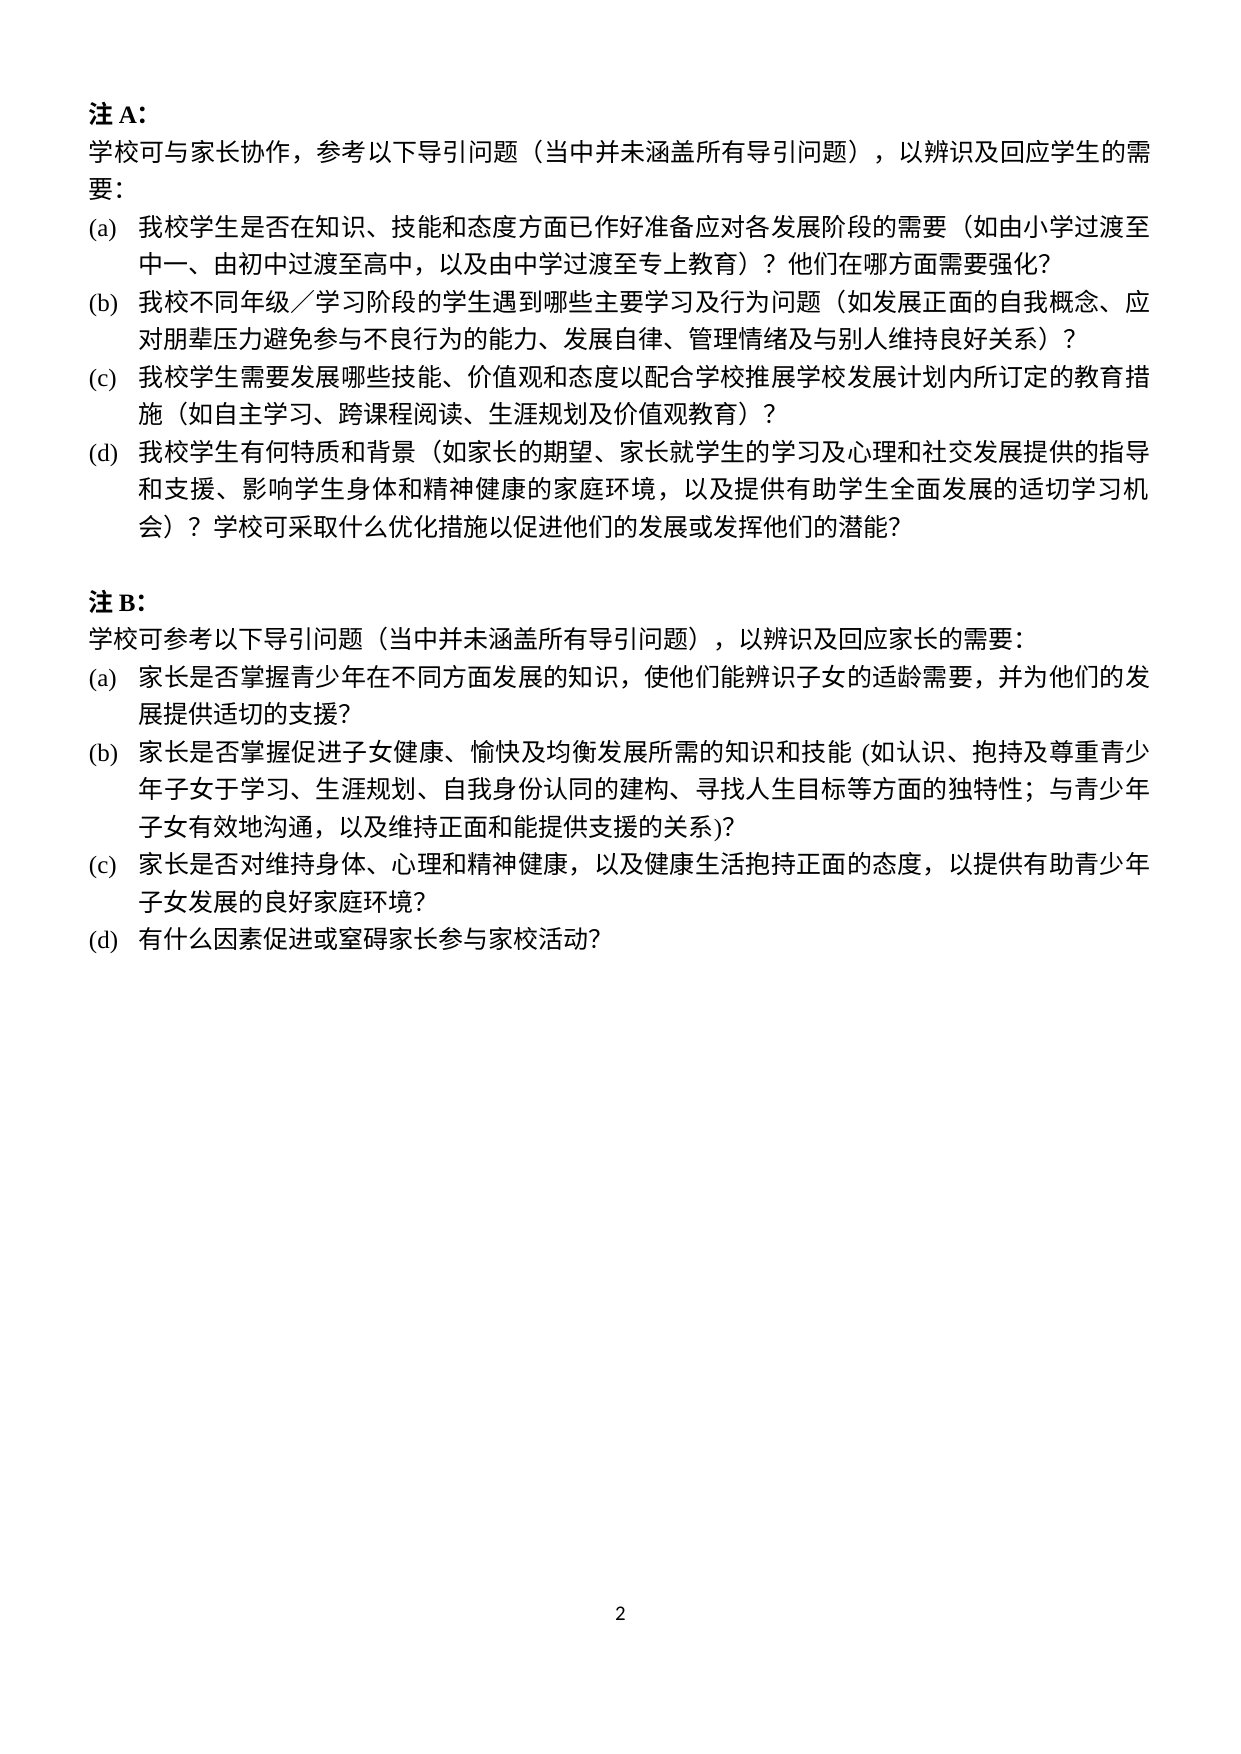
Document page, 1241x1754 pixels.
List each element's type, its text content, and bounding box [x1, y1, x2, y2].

list 有什么因素促进或窒碍家长参与家校活动？ [89, 919, 1152, 957]
list 我校不同年级／学习阶段的学生遇到哪些主要学习及行为问题（如发展正面的自我概念、应对朋辈压力避免参与不良行为的能力、发展自律、管理情绪及与别人维持良好关系）？ [89, 282, 1152, 357]
list 我校学生是否在知识、技能和态度方面已作好准备应对各发展阶段的需要（如由小学过渡至中一、由初中过渡至高中，以及由中学过渡至专上教育）？他们在哪方面需要强化？ [89, 207, 1152, 282]
text 注B： [89, 582, 1152, 619]
list 家长是否掌握青少年在不同方面发展的知识，使他们能辨识子女的适龄需要，并为他们的发展提供适切的支援？ [89, 657, 1152, 732]
list 家长是否掌握促进子女健康、愉快及均衡发展所需的知识和技能 (如认识、抱持及尊重青少年子女于学习、生涯规划、自我身份认同的建构、寻找人生目标等方面的独特性；与青少年子女有效地沟通，以及维持正面和能提供支援的关系)？ [89, 732, 1152, 844]
list 我校学生需要发展哪些技能、价值观和态度以配合学校推展学校发展计划内所订定的教育措施（如自主学习、跨课程阅读、生涯规划及价值观教育）？ [89, 357, 1152, 432]
list 家长是否对维持身体、心理和精神健康，以及健康生活抱持正面的态度，以提供有助青少年子女发展的良好家庭环境？ [89, 844, 1152, 919]
list 我校学生有何特质和背景（如家长的期望、家长就学生的学习及心理和社交发展提供的指导和支援、影响学生身体和精神健康的家庭环境，以及提供有助学生全面发展的适切学习机会）？学校可采取什么优化措施以促进他们的发展或发挥他们的潜能？ [89, 432, 1152, 544]
text 学校可与家长协作，参考以下导引问题（当中并未涵盖所有导引问题），以辨识及回应学生的需要： [89, 132, 1152, 207]
text 注A： [89, 94, 1152, 132]
text 学校可参考以下导引问题（当中并未涵盖所有导引问题），以辨识及回应家长的需要： [89, 619, 1152, 657]
